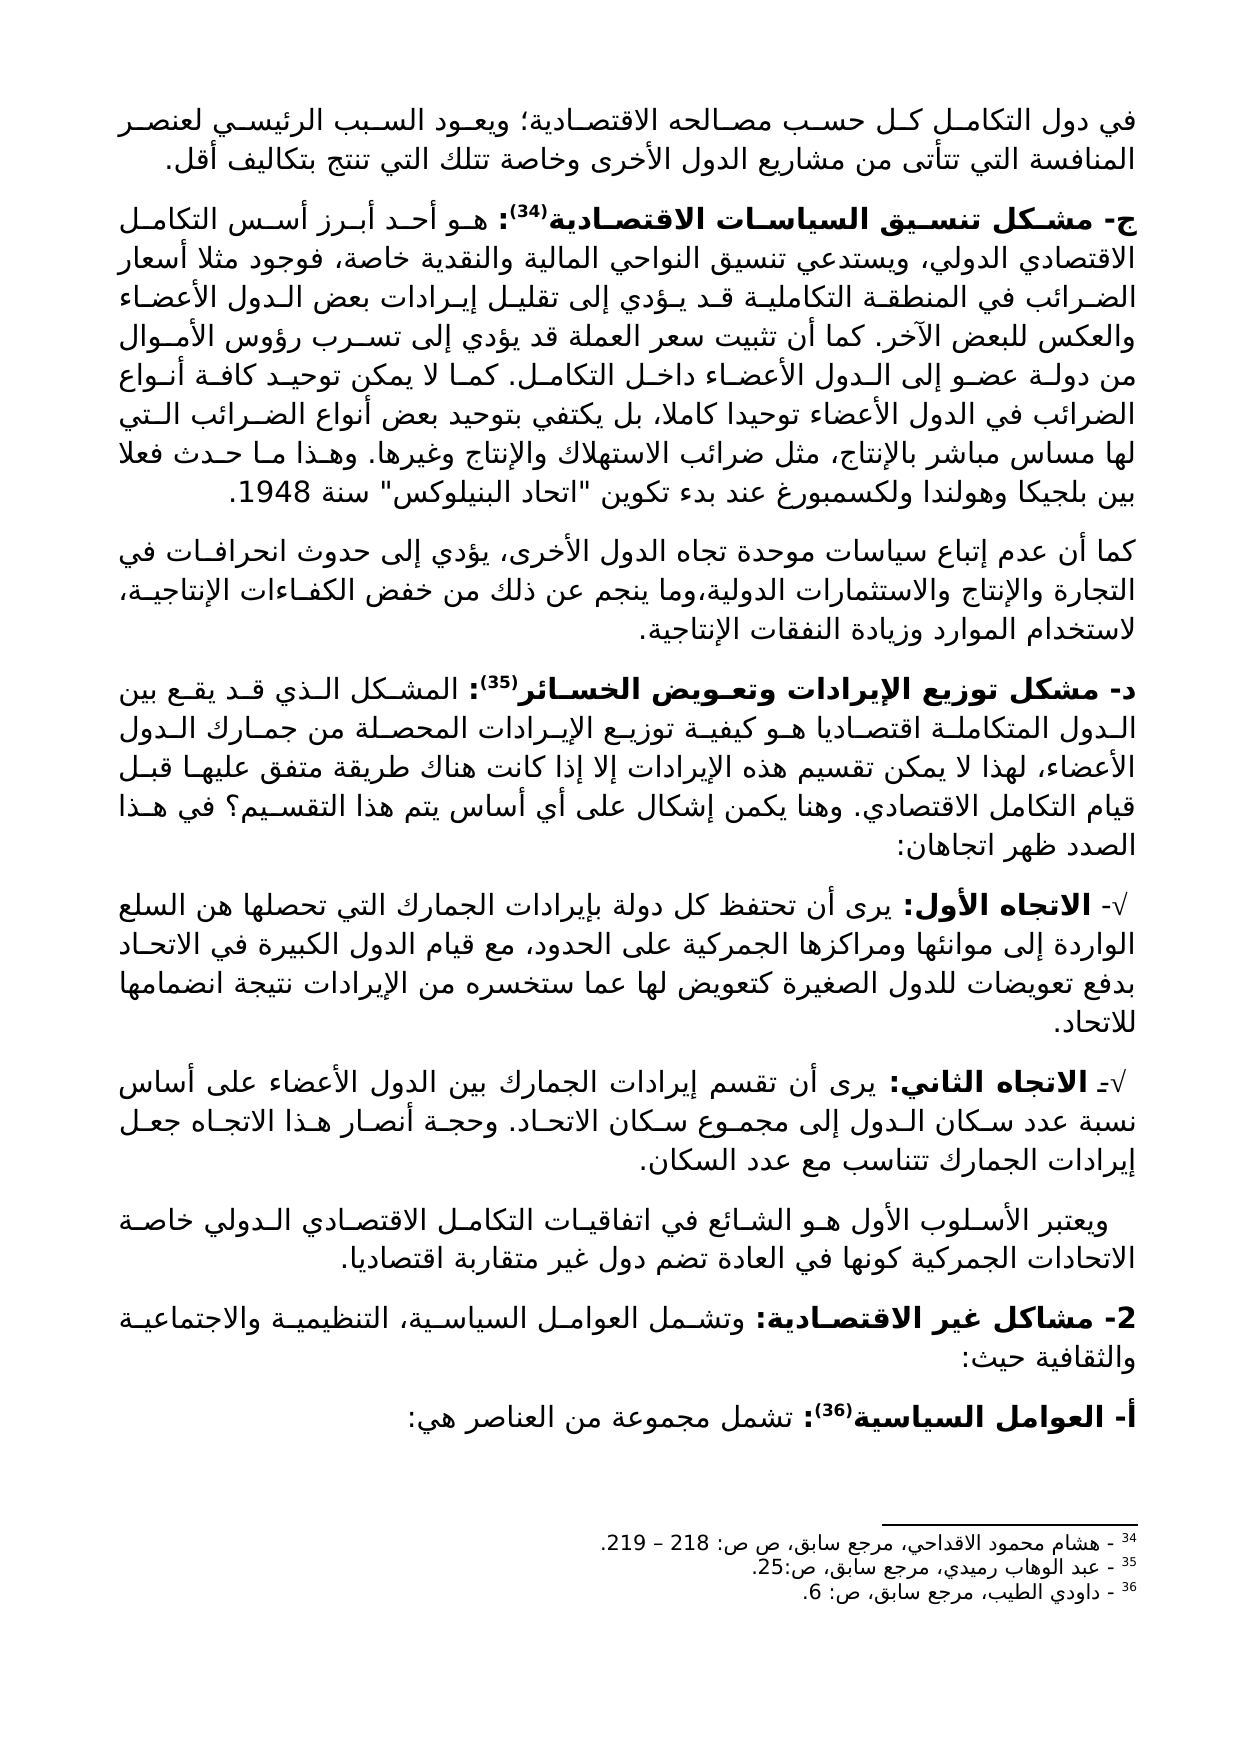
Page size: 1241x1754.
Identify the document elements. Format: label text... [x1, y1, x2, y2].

text كما أن عدم إتباع سياسات موحدة تجاه الدول الأخرى، يؤدي إلى حدوث انحرافات في التجارة والإنتاج والاستثمارات الدولية،وما ينجم عن ذلك من خفض الكفاءات الإنتاجية، لاستخدام الموارد وزيادة النفقات الإنتاجية. [118, 535, 1137, 647]
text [118, 103, 1137, 176]
text 2- مشاكل غير الاقتصادية: وتشمل العوامل السياسية، التنظيمية والاجتماعية والثقافية حيث: [118, 1302, 1137, 1374]
text √- الاتجاه الأول: يرى أن تحتفظ كل دولة بإيرادات الجمارك التي تحصلها هن السلع الواردة إلى موانئها ومراكزها الجمركية على الحدود، مع قيام الدول الكبيرة في الاتحاد بدفع تعويضات للدول الصغيرة كتعويض لها عما ستخسره من الإيرادات نتيجة انضمامها للاتحاد. [118, 888, 1137, 1039]
text ويعتبر الأسلوب الأول هو الشائع في اتفاقيات التكامل الاقتصادي الدولي خاصة الاتحادات الجمركية كونها في العادة تضم دول غير متقاربة اقتصاديا. [118, 1203, 1137, 1276]
text أ- العوامل السياسية(): تشمل مجموعة من العناصر هي: [118, 1400, 1137, 1434]
text √- الاتجاه الثاني: يرى أن تقسم إيرادات الجمارك بين الدول الأعضاء على أساس نسبة عدد سكان الدول إلى مجموع سكان الاتحاد. وحجة أنصار هذا الاتجاه جعل إيرادات الجمارك تتناسب مع عدد السكان. [118, 1065, 1137, 1177]
text ج- مشكل تنسيق السياسات الاقتصادية(): هو أحد أبرز أسس التكامل الاقتصادي الدولي، ويستدعي تنسيق النواحي المالية والنقدية خاصة، فوجود مثلا أسعار الضرائب في المنطقة التكاملية قد يؤدي إلى تقليل إيرادات بعض الدول الأعضاء والعكس للبعض الآخر. كما أن تثبيت سعر العملة قد يؤدي إلى تسرب رؤوس الأموال من دولة عضو إلى الدول الأعضاء داخل التكامل. كما لا يمكن توحيد كافة أنواع الضرائب في الدول الأعضاء توحيدا كاملا، بل يكتفي بتوحيد بعض أنواع الضرائب التي لها مساس مباشر بالإنتاج، مثل ضرائب الاستهلاك والإنتاج وغيرها. وهذا ما حدث فعلا بين بلجيكا وهولندا ولكسمبورغ عند بدء تكوين "اتحاد البنيلوكس" سنة 1948. [118, 202, 1137, 509]
text د- مشكل توزيع الإيرادات وتعويض الخسائر(): المشكل الذي قد يقع بين الدول المتكاملة اقتصاديا هو كيفية توزيع الإيرادات المحصلة من جمارك الدول الأعضاء، لهذا لا يمكن تقسيم هذه الإيرادات إلا إذا كانت هناك طريقة متفق عليها قبل قيام التكامل الاقتصادي. وهنا يكمن إشكال على أي أساس يتم هذا التقسيم؟ في هذا الصدد ظهر اتجاهان: [118, 672, 1137, 862]
